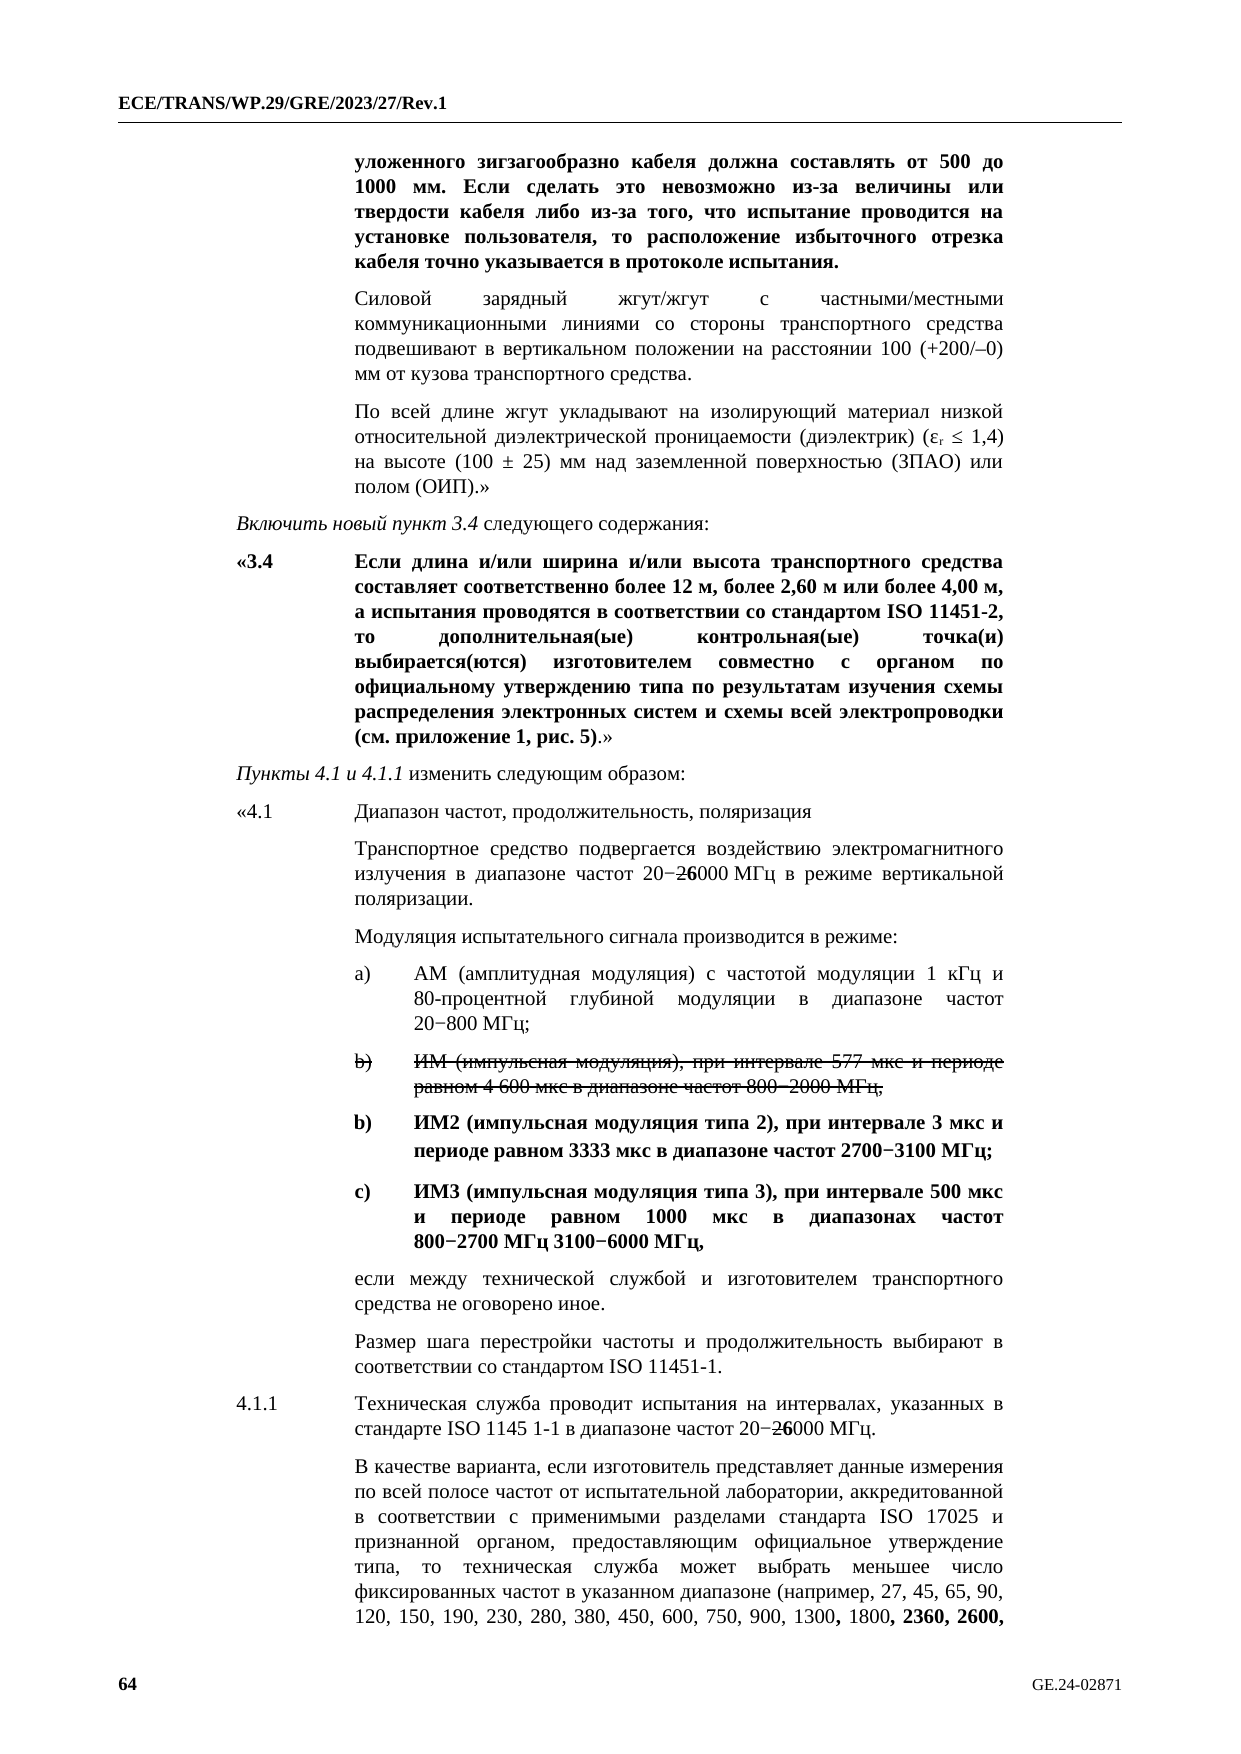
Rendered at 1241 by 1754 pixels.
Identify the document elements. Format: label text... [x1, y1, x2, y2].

text Транспортное средство подвергается воздействию электромагнитного излучения в диапазоне частот 20−26000 МГц в режиме вертикальной поляризации. [354, 835, 1004, 910]
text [354, 1453, 1004, 1628]
text b) ИM (импульсная модуляция), при интервале 577 мкс и периоде равном 4 600 мкс в диапазоне частот 800−2000 МГц, [354, 1048, 1004, 1098]
text Модуляция испытательного сигнала производится в режиме: [354, 923, 1004, 948]
text Пункты 4.1 и 4.1.1 изменить следующим образом: [236, 760, 1004, 785]
text a) AM (амплитудная модуляция) с частотой модуляции 1 кГц и 80-процентной глубиной модуляции в диапазоне частот 20−800 МГц; [354, 960, 1004, 1035]
text b) ИM2 (импульсная модуляция типа 2), при интервале 3 мкс и периоде равном 3333 мкс в диапазоне частот 2700−3100 МГц; [353, 1110, 1004, 1162]
text если между технической службой и изготовителем транспортного средства не оговорено иное. [354, 1265, 1004, 1315]
text По всей длине жгут укладывают на изолирующий материал низкой относительной диэлектрической проницаемости (диэлектрик) (εr ≤ 1,4) на высоте (100 ± 25) мм над заземленной поверхностью (ЗПАО) или полом (ОИП).» [354, 398, 1004, 498]
text «3.4 Если длина и/или ширина и/или высота транспортного средства составляет соответственно более 12 м, более 2,60 м или более 4,00 м, а испытания проводятся в соответствии со стандартом ISO 11451-2, то дополнительная(ые) контрольная(ые) точка(и) выбирается(ются) изготовителем совместно с органом по официальному утверждению типа по результатам изучения схемы распределения электронных систем и схемы всей электропроводки (см. приложение 1, рис. 5).» [236, 548, 1004, 748]
text Силовой зарядный жгут/жгут с частными/местными коммуникационными линиями со стороны транспортного средства подвешивают в вертикальном положении на расстоянии 100 (+200/–0) мм от кузова транспортного средства. [354, 285, 1004, 385]
text «4.1 Диапазон частот, продолжительность, поляризация [236, 798, 1004, 823]
text c) ИM3 (импульсная модуляция типа 3), при интервале 500 мкс и периоде равном 1000 мкс в диапазонах частот 800−2700 МГц 3100−6000 МГц, [354, 1178, 1004, 1253]
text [354, 148, 1004, 273]
text 4.1.1 Техническая служба проводит испытания на интервалах, указанных в стандарте ISO 1145 1-1 в диапазоне частот 20−26000 МГц. [236, 1390, 1004, 1440]
text Включить новый пункт 3.4 следующего содержания: [236, 510, 1004, 535]
text Размер шага перестройки частоты и продолжительность выбирают в соответствии со стандартом ISO 11451-1. [354, 1328, 1004, 1378]
